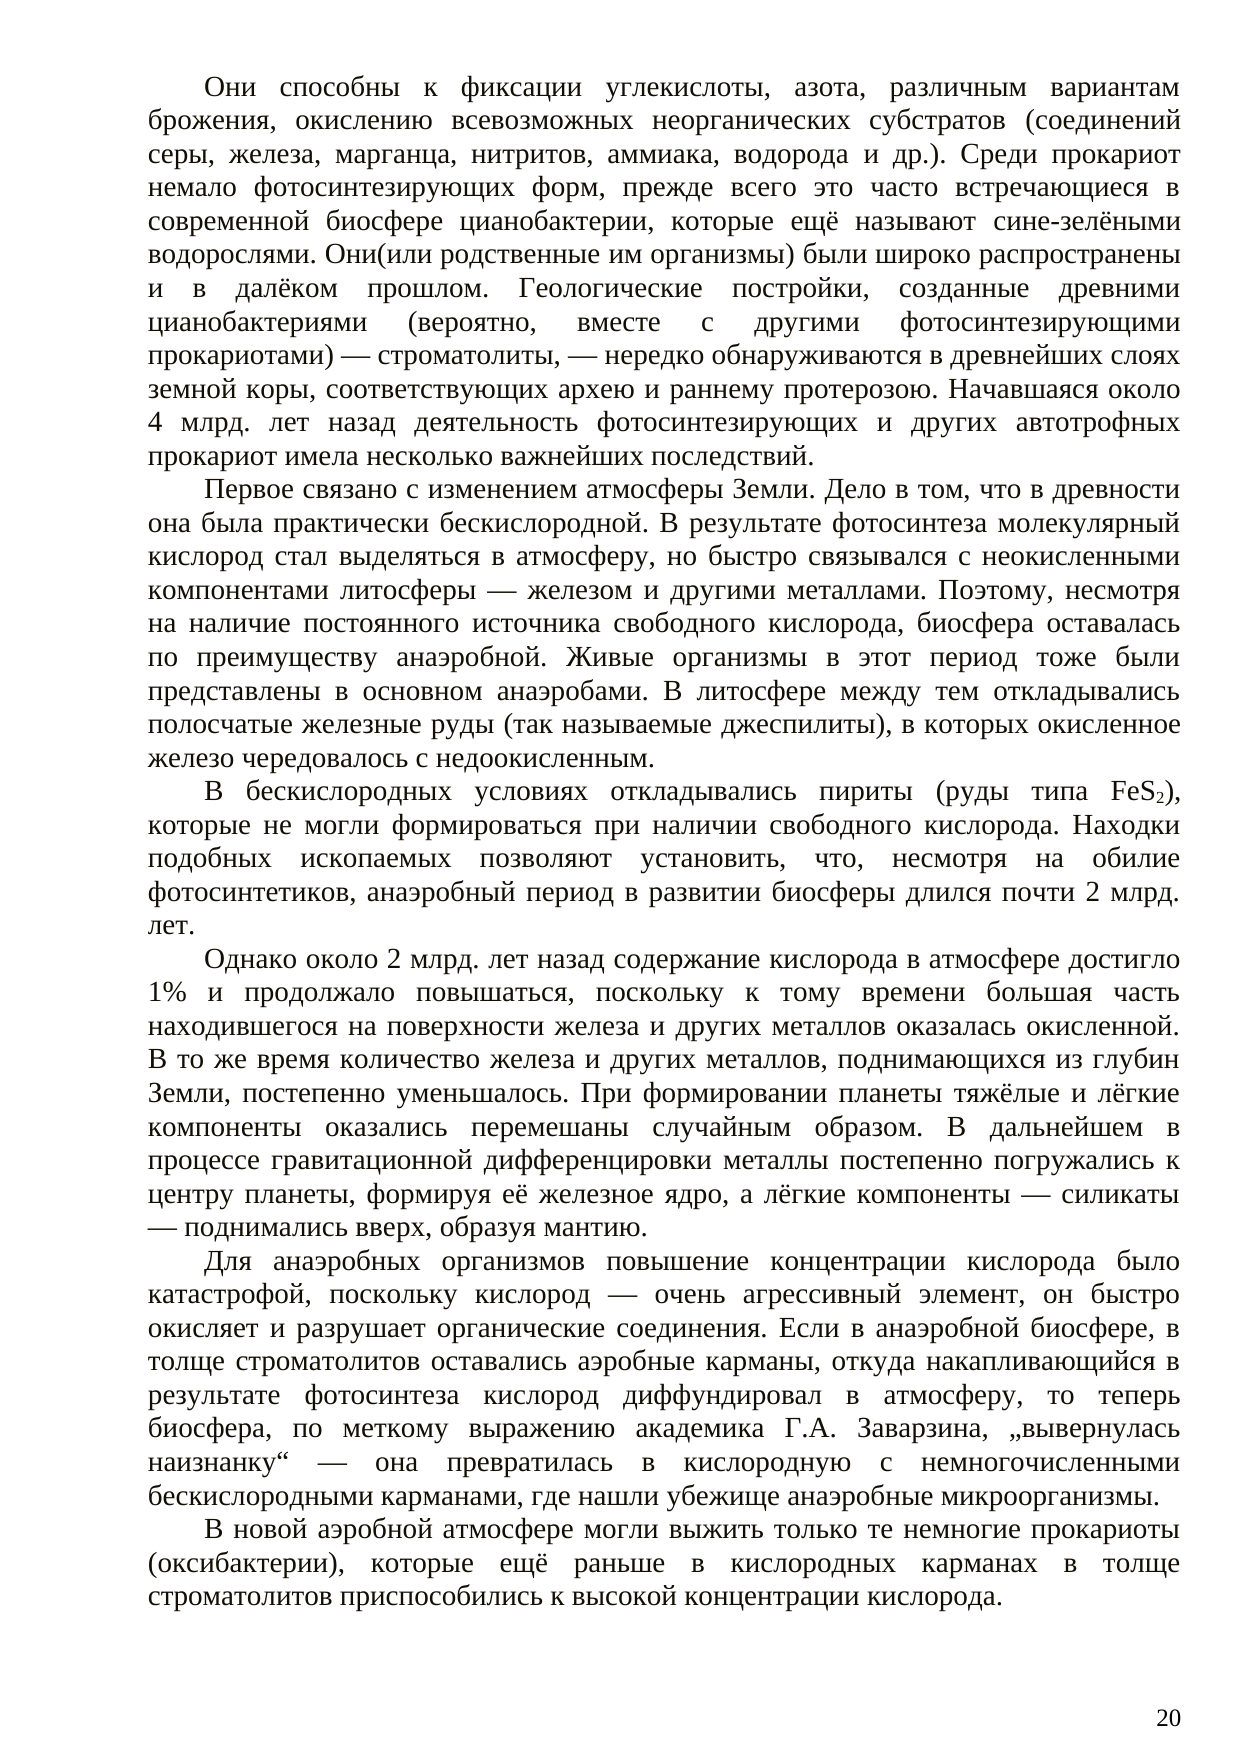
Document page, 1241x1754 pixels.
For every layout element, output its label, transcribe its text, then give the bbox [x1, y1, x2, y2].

text В новой аэробной атмосфере могли выжить только те немногие прокариоты (оксибактерии), которые ещё раньше в кислородных карманах в толще строматолитов приспособились к высокой концентрации кислорода. [148, 1511, 1181, 1612]
text Однако около 2 млрд. лет назад содержание кислорода в атмосфере достигло 1% и продолжало повышаться, поскольку к тому времени большая часть находившегося на поверхности железа и других металлов оказалась окисленной. В то же время количество железа и других металлов, поднимающихся из глубин Земли, постепенно уменьшалось. При формировании планеты тяжёлые и лёгкие компоненты оказались перемешаны случайным образом. В дальнейшем в процессе гравитационной дифференцировки металлы постепенно погружались к центру планеты, формируя её железное ядро, а лёгкие компоненты — силикаты — поднимались вверх, образуя мантию. [148, 941, 1181, 1243]
text Для анаэробных организмов повышение концентрации кислорода было катастрофой, поскольку кислород — очень агрессивный элемент, он быстро окисляет и разрушает органические соединения. Если в анаэробной биосфере, в толще строматолитов оставались аэробные карманы, откуда накапливающийся в результате фотосинтеза кислород диффундировал в атмосферу, то теперь биосфера, по меткому выражению академика Г.А. Заварзина, „вывернулась наизнанку“ — она превратилась в кислородную с немногочисленными бескислородными карманами, где нашли убежище анаэробные микроорганизмы. [148, 1243, 1181, 1511]
text Первое связано с изменением атмосферы Земли. Дело в том, что в древности она была практически бескислородной. В результате фотосинтеза молекулярный кислород стал выделяться в атмосферу, но быстро связывался с неокисленными компонентами литосферы — железом и другими металлами. Поэтому, несмотря на наличие постоянного источника свободного кислорода, биосфера оставалась по преимуществу анаэробной. Живые организмы в этот период тоже были представлены в основном анаэробами. В литосфере между тем откладывались полосчатые железные руды (так называемые джеспилиты), в которых окисленное железо чередовалось с недоокисленным. [148, 471, 1181, 773]
text В бескислородных условиях откладывались пириты (руды типа FeS2), которые не могли формироваться при наличии свободного кислорода. Находки подобных ископаемых позволяют установить, что, несмотря на обилие фотосинтетиков, анаэробный период в развитии биосферы длился почти 2 млрд. лет. [148, 773, 1181, 941]
text Они способны к фиксации углекислоты, азота, различным вариантам брожения, окислению всевозможных неорганических субстратов (соединений серы, железа, марганца, нитритов, аммиака, водорода и др.). Среди прокариот немало фотосинтезирующих форм, прежде всего это часто встречающиеся в современной биосфере цианобактерии, которые ещё называют сине-зелёными водорослями. Они(или родственные им организмы) были широко распространены и в далёком прошлом. Геологические постройки, созданные древними цианобактериями (вероятно, вместе с другими фотосинтезирующими прокариотами) — строматолиты, — нередко обнаруживаются в древнейших слоях земной коры, соответствующих архею и раннему протерозою. Начавшаяся около 4 млрд. лет назад деятельность фотосинтезирующих и других автотрофных прокариот имела несколько важнейших последствий. [148, 69, 1181, 471]
